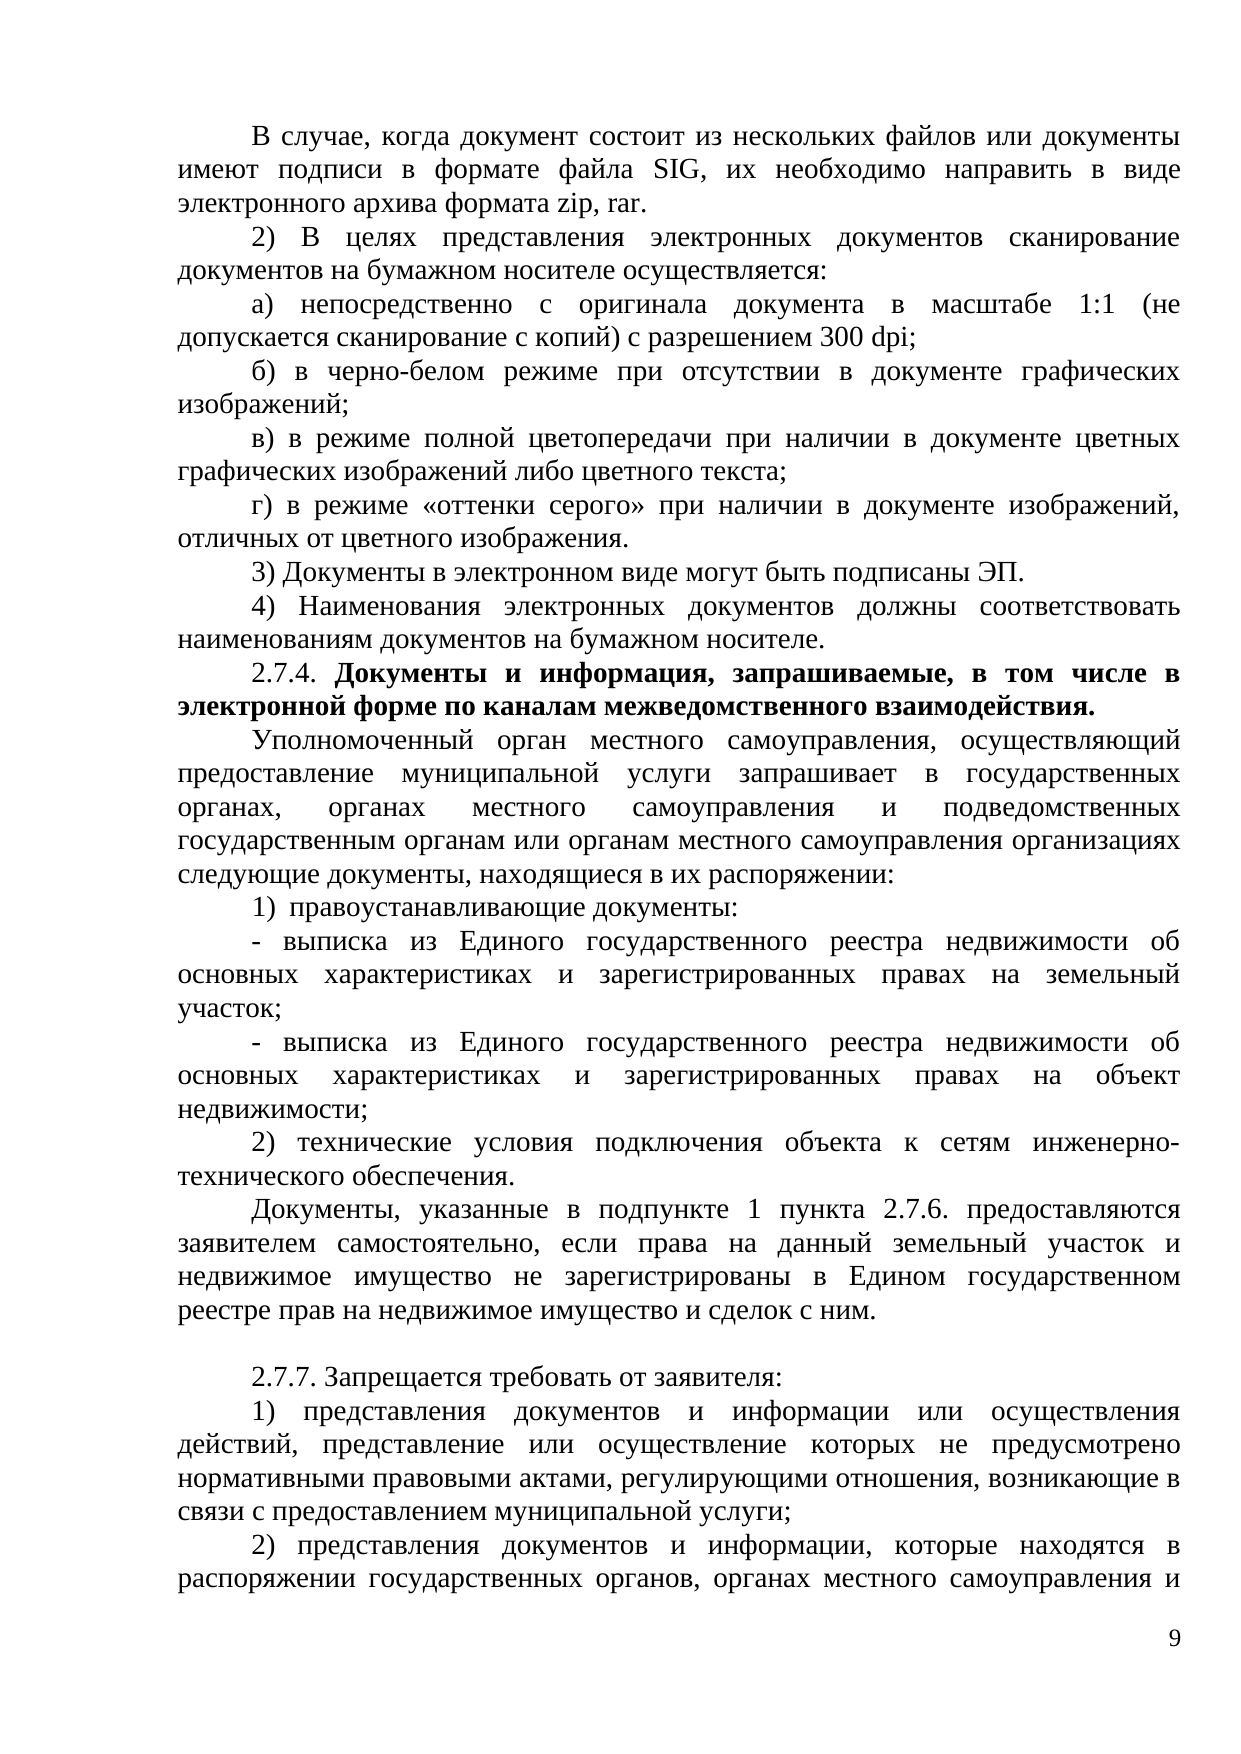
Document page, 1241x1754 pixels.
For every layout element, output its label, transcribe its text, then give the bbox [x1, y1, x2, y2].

text 1) представления документов и информации или осуществления действий, представление или осуществление которых не предусмотрено нормативными правовыми актами, регулирующими отношения, возникающие в связи с предоставлением муниципальной услуги; [177, 1393, 1181, 1527]
list правоустанавливающие документы: [252, 889, 1181, 923]
text 2.7.7. Запрещается требовать от заявителя: [177, 1359, 1181, 1393]
text в) в режиме полной цветопередачи при наличии в документе цветных графических изображений либо цветного текста; [177, 420, 1181, 487]
text г) в режиме «оттенки серого» при наличии в документе изображений, отличных от цветного изображения. [177, 487, 1181, 554]
text 3) Документы в электронном виде могут быть подписаны ЭП. [177, 554, 1181, 588]
text 4) Наименования электронных документов должны соответствовать наименованиям документов на бумажном носителе. [177, 588, 1181, 655]
text - выписка из Единого государственного реестра недвижимости об основных характеристиках и зарегистрированных правах на земельный участок; [177, 923, 1181, 1024]
text В случае, когда документ состоит из нескольких файлов или документы имеют подписи в формате файла SIG, их необходимо направить в виде электронного архива формата zip, rar. [177, 118, 1181, 219]
text 2) В целях представления электронных документов сканирование документов на бумажном носителе осуществляется: [177, 219, 1181, 286]
text Уполномоченный орган местного самоуправления, осуществляющий предоставление муниципальной услуги запрашивает в государственных органах, органах местного самоуправления и подведомственных государственным органам или органам местного самоуправления организациях следующие документы, находящиеся в их распоряжении: [177, 722, 1181, 889]
text б) в черно-белом режиме при отсутствии в документе графических изображений; [177, 353, 1181, 420]
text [177, 1527, 1181, 1594]
text 2) технические условия подключения объекта к сетям инженерно-технического обеспечения. [177, 1124, 1181, 1191]
text 2.7.4. Документы и информация, запрашиваемые, в том числе в электронной форме по каналам межведомственного взаимодействия. [177, 655, 1181, 722]
text - выписка из Единого государственного реестра недвижимости об основных характеристиках и зарегистрированных правах на объект недвижимости; [177, 1024, 1181, 1124]
text а) непосредственно с оригинала документа в масштабе 1:1 (не допускается сканирование с копий) с разрешением 300 dpi; [177, 286, 1181, 353]
text Документы, указанные в подпункте 1 пункта 2.7.6. предоставляются заявителем самостоятельно, если права на данный земельный участок и недвижимое имущество не зарегистрированы в Едином государственном реестре прав на недвижимое имущество и сделок с ним. [177, 1191, 1181, 1326]
